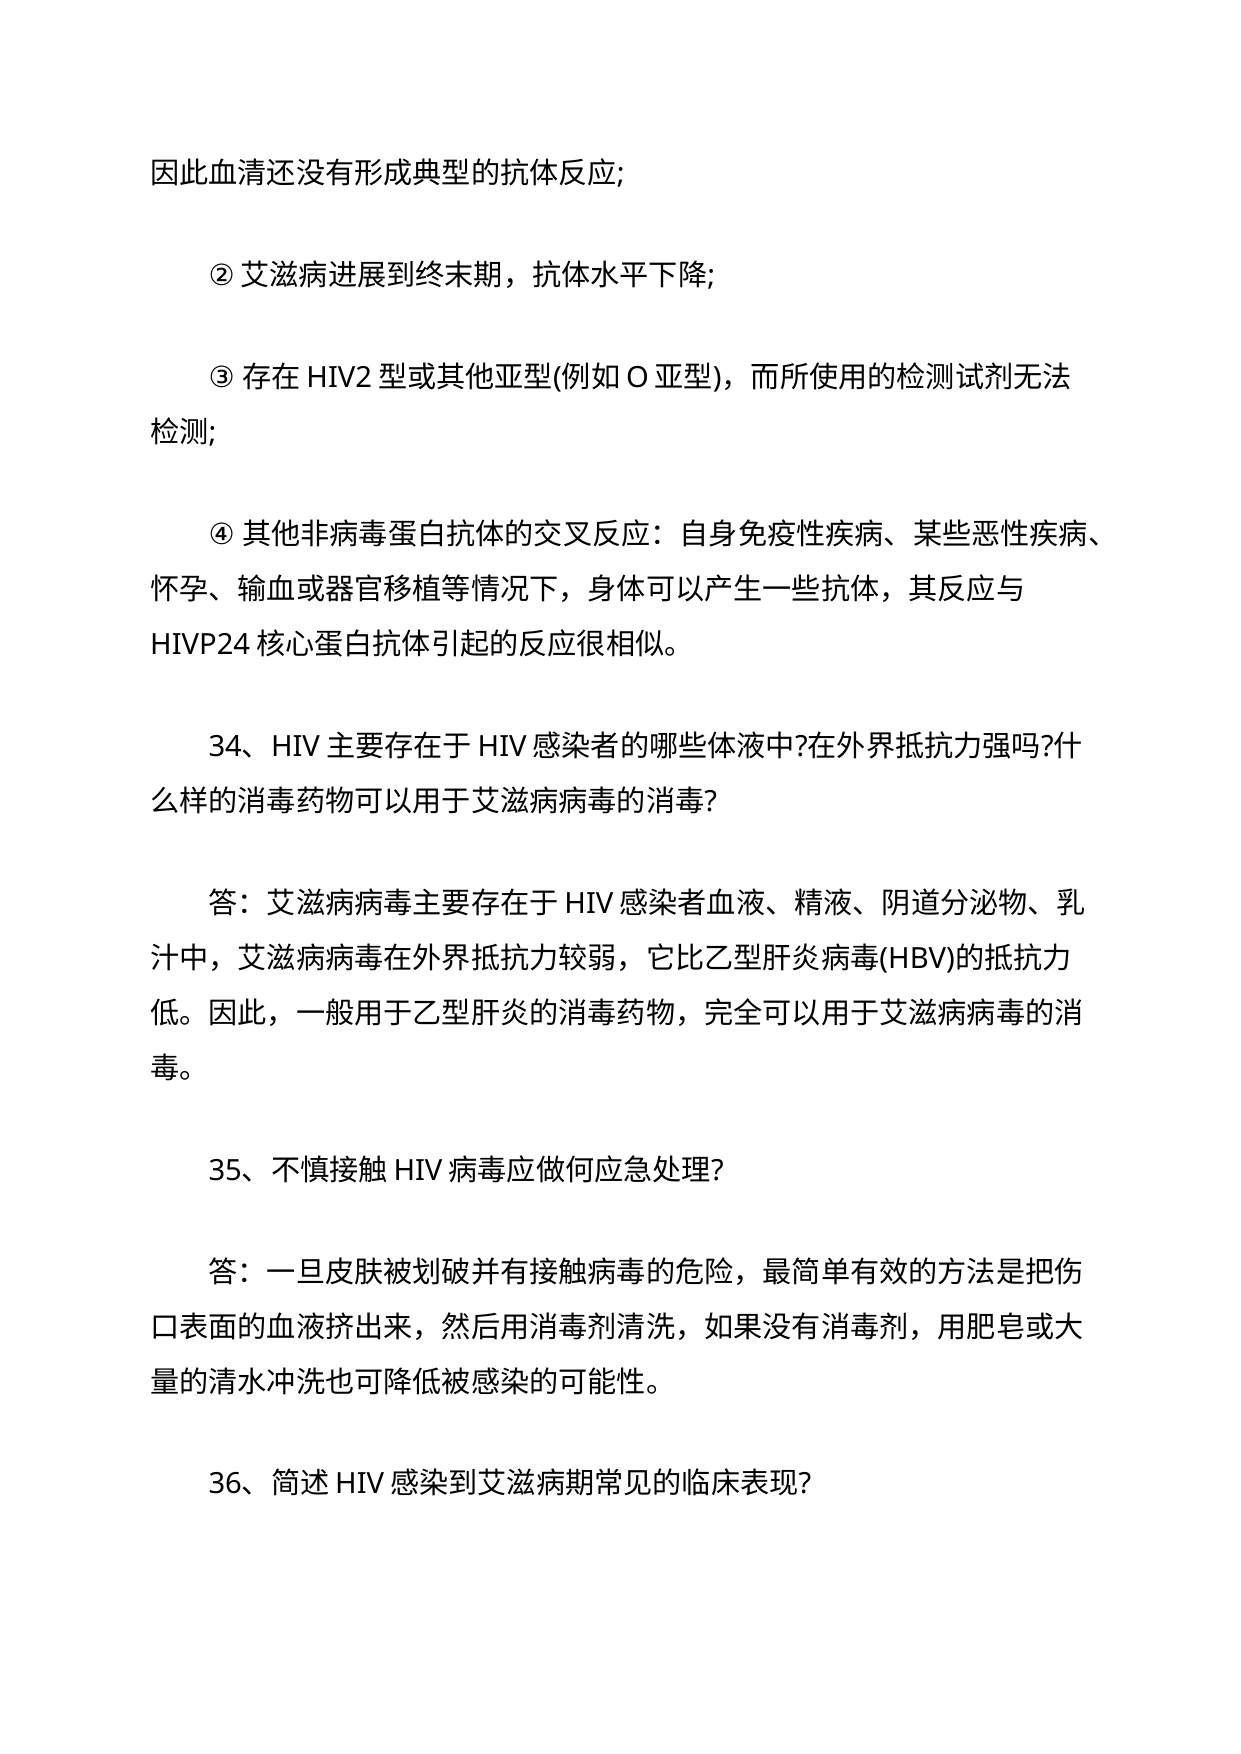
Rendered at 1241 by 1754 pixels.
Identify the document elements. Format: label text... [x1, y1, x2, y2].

text 答：艾滋病病毒主要存在于HIV感染者血液、精液、阴道分泌物、乳汁中，艾滋病病毒在外界抵抗力较弱，它比乙型肝炎病毒(HBV)的抵抗力低。因此，一般用于乙型肝炎的消毒药物，完全可以用于艾滋病病毒的消毒。 [150, 880, 1090, 1087]
text ④ 其他非病毒蛋白抗体的交叉反应：自身免疫性疾病、某些恶性疾病、怀孕、输血或器官移植等情况下，身体可以产生一些抗体，其反应与HIVP24核心蛋白抗体引起的反应很相似。 [150, 511, 1090, 663]
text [150, 150, 1090, 192]
text 36、简述HIV感染到艾滋病期常见的临床表现? [150, 1460, 1090, 1502]
text ③ 存在HIV2型或其他亚型(例如O亚型)，而所使用的检测试剂无法检测; [150, 354, 1090, 451]
text 35、不慎接触HIV病毒应做何应急处理? [150, 1146, 1090, 1189]
text 答：一旦皮肤被划破并有接触病毒的危险，最简单有效的方法是把伤口表面的血液挤出来，然后用消毒剂清洗，如果没有消毒剂，用肥皂或大量的清水冲洗也可降低被感染的可能性。 [150, 1248, 1090, 1401]
text 34、HIV主要存在于HIV感染者的哪些体液中?在外界抵抗力强吗?什么样的消毒药物可以用于艾滋病病毒的消毒? [150, 723, 1090, 820]
text ②艾滋病进展到终末期，抗体水平下降; [150, 252, 1090, 294]
